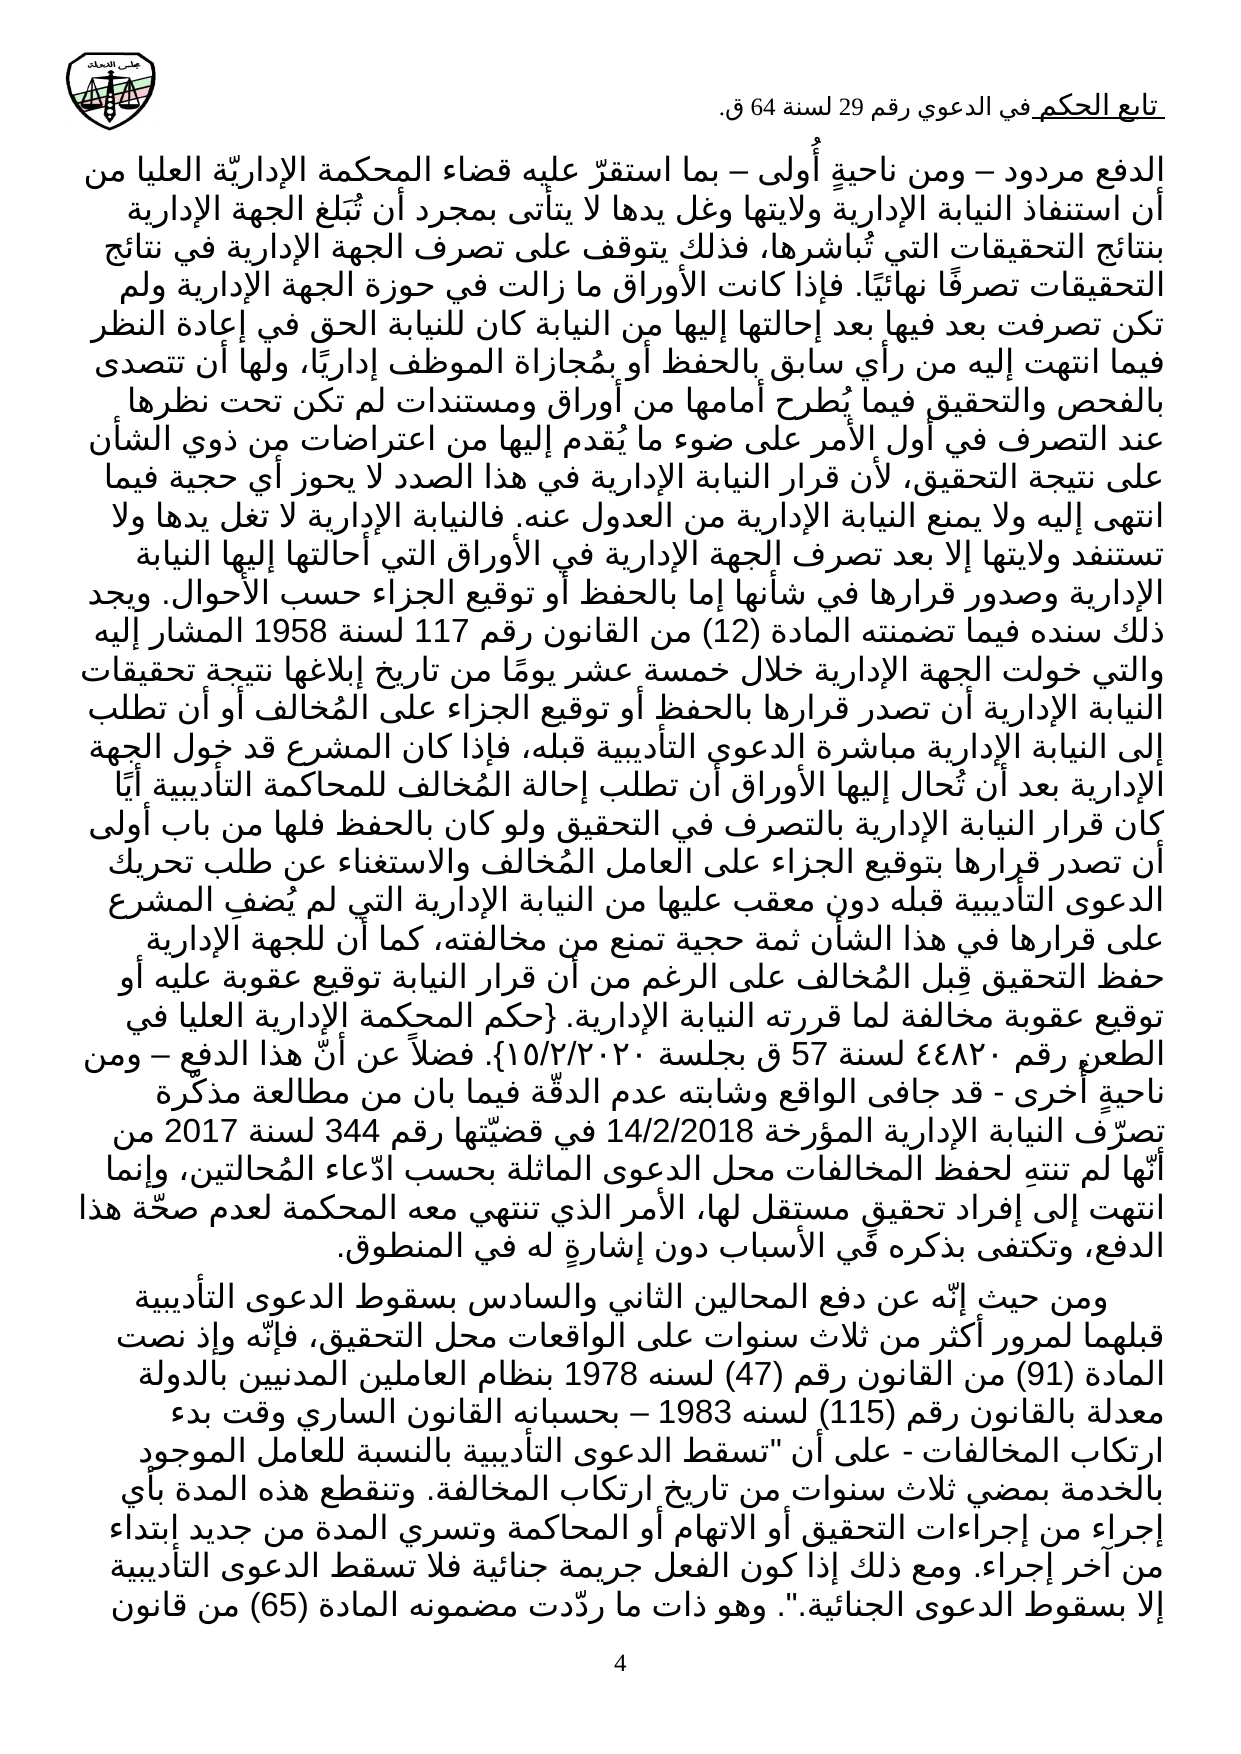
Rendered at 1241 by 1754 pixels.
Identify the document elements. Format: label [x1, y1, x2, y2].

picture [59, 51, 164, 132]
text [75, 150, 1165, 1265]
text [75, 1277, 1165, 1623]
